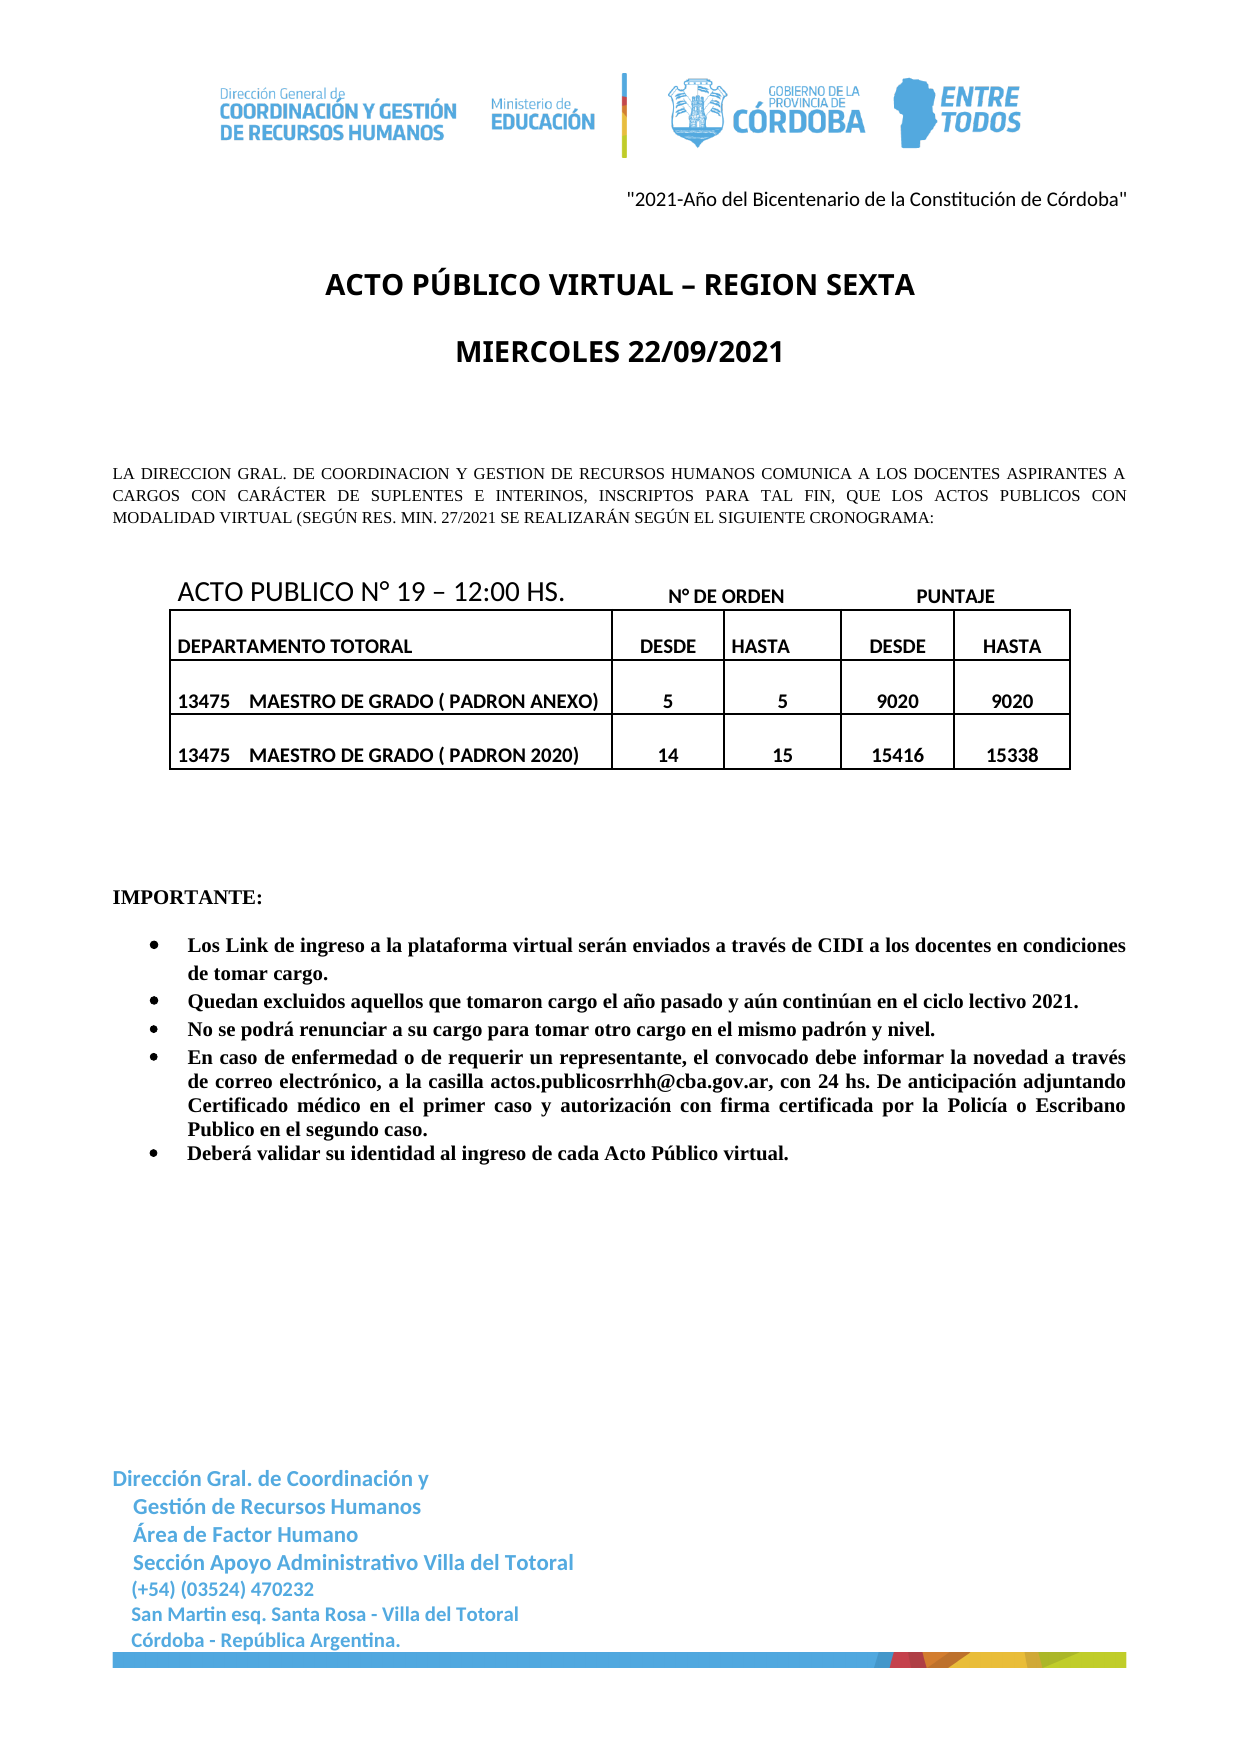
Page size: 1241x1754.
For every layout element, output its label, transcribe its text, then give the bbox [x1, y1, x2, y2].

list En caso de enfermedad o de requerir un representante, el convocado debe informar la novedad a través de correo electrónico, a la casilla actos.publicosrrhh@cba.gov.ar, con 24 hs. De anticipación adjuntando Certificado médico en el primer caso y autorización con firma certificada por la Policía o Escribano Publico en el segundo caso. [150, 1044, 1128, 1141]
text LA DIRECCION GRAL. DE COORDINACION Y GESTION DE RECURSOS HUMANOS COMUNICA A LOS DOCENTES ASPIRANTES A CARGOS CON CARÁCTER DE SUPLENTES E INTERINOS, INSCRIPTOS PARA TAL FIN, QUE LOS ACTOS PUBLICOS CON MODALIDAD VIRTUAL (SEGÚN RES. MIN. 27/2021 SE REALIZARÁN SEGÚN EL SIGUIENTE CRONOGRAMA: [112, 464, 1128, 527]
text ACTO PÚBLICO VIRTUAL – REGION SEXTA [112, 265, 1128, 304]
table_header N° DE ORDEN [612, 551, 841, 609]
table_cell 13475 MAESTRO DE GRADO ( PADRON 2020) [171, 715, 611, 768]
list Quedan excluidos aquellos que tomaron cargo el año pasado y aún continúan en el ciclo lectivo 2021. [150, 989, 1128, 1013]
table_cell 15338 [955, 715, 1069, 768]
table_cell 15 [725, 715, 840, 768]
table_header PUNTAJE [841, 551, 1070, 609]
table_cell 14 [613, 715, 723, 768]
table_cell 15416 [842, 715, 953, 768]
table_cell 13475 MAESTRO DE GRADO ( PADRON ANEXO) [171, 661, 611, 713]
table_header ACTO PUBLICO N° 19 – 12:00 HS. [170, 551, 612, 609]
text MIERCOLES 22/09/2021 [112, 331, 1128, 371]
table_cell 5 [725, 661, 840, 713]
table_cell DEPARTAMENTO TOTORAL [171, 611, 611, 659]
picture [112, 1652, 1127, 1668]
picture [219, 73, 1021, 158]
table_cell DESDE [613, 611, 723, 659]
table_cell HASTA [955, 611, 1069, 659]
table_cell HASTA [725, 611, 840, 659]
table_cell 9020 [842, 661, 953, 713]
list Los Link de ingreso a la plataforma virtual serán enviados a través de CIDI a los docentes en condiciones de tomar cargo. [150, 933, 1128, 985]
table_cell 9020 [955, 661, 1069, 713]
table_cell DESDE [842, 611, 953, 659]
list Deberá validar su identidad al ingreso de cada Acto Público virtual. [150, 1141, 1128, 1165]
text IMPORTANTE: [112, 885, 1128, 909]
table_cell 5 [613, 661, 723, 713]
list No se podrá renunciar a su cargo para tomar otro cargo en el mismo padrón y nivel. [150, 1017, 1128, 1041]
